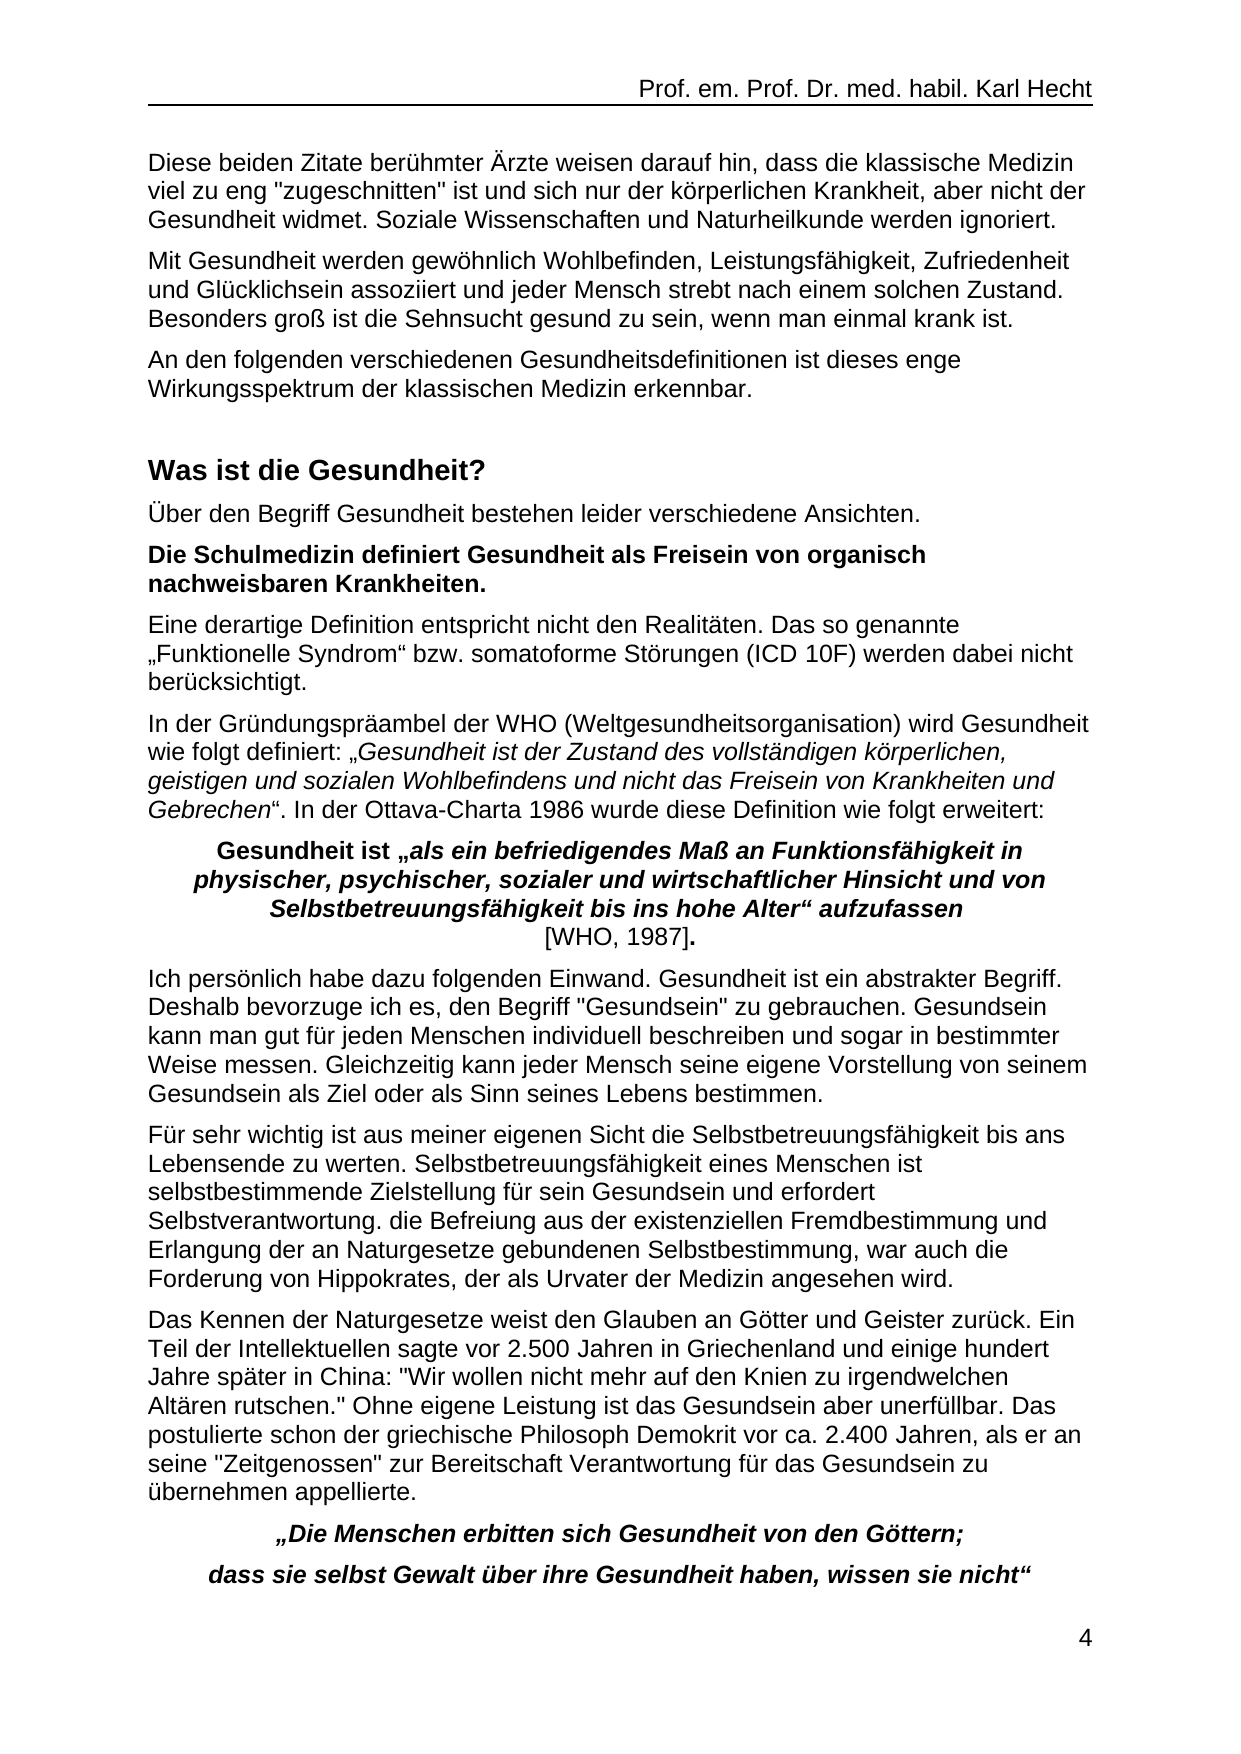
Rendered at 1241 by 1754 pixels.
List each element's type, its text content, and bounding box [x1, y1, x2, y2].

text dass sie selbst Gewalt über ihre Gesundheit haben, wissen sie nicht“ [148, 1560, 1093, 1589]
subtitle Was ist die Gesundheit? [148, 453, 1093, 486]
text Diese beiden Zitate berühmter Ärzte weisen darauf hin, dass die klassische Medizin viel zu eng "zugeschnitten" ist und sich nur der körperlichen Krankheit, aber nicht der Gesundheit widmet. Soziale Wissenschaften und Naturheilkunde werden ignoriert. [148, 148, 1093, 234]
text Ich persönlich habe dazu folgenden Einwand. Gesundheit ist ein abstrakter Begriff. Deshalb bevorzuge ich es, den Begriff "Gesundsein" zu gebrauchen. Gesundsein kann man gut für jeden Menschen individuell beschreiben und sogar in bestimmter Weise messen. Gleichzeitig kann jeder Mensch seine eigene Vorstellung von seinem Gesundsein als Ziel oder als Sinn seines Lebens bestimmen. [148, 964, 1093, 1107]
text Mit Gesundheit werden gewöhnlich Wohlbefinden, Leistungsfähigkeit, Zufriedenheit und Glücklichsein assoziiert und jeder Mensch strebt nach einem solchen Zustand. Besonders groß ist die Sehnsucht gesund zu sein, wenn man einmal krank ist. [148, 246, 1093, 333]
text In der Gründungspräambel der WHO (Weltgesundheitsorganisation) wird Gesundheit wie folgt definiert: „Gesundheit ist der Zustand des vollständigen körperlichen, geistigen und sozialen Wohlbefindens und nicht das Freisein von Krankheiten und Gebrechen“. In der Ottava-Charta 1986 wurde diese Definition wie folgt erweitert: [148, 709, 1093, 824]
text Das Kennen der Naturgesetze weist den Glauben an Götter und Geister zurück. Ein Teil der Intellektuellen sagte vor 2.500 Jahren in Griechenland und einige hundert Jahre später in China: "Wir wollen nicht mehr auf den Knien zu irgendwelchen Altären rutschen." Ohne eigene Leistung ist das Gesundsein aber unerfüllbar. Das postulierte schon der griechische Philosoph Demokrit vor ca. 2.400 Jahren, als er an seine "Zeitgenossen" zur Bereitschaft Verantwortung für das Gesundsein zu übernehmen appellierte. [148, 1305, 1093, 1506]
text Die Schulmedizin definiert Gesundheit als Freisein von organisch nachweisbaren Krankheiten. [148, 540, 1093, 597]
text An den folgenden verschiedenen Gesundheitsdefinitionen ist dieses enge Wirkungsspektrum der klassischen Medizin erkennbar. [148, 345, 1093, 403]
text „Die Menschen erbitten sich Gesundheit von den Göttern; [148, 1519, 1093, 1547]
text Für sehr wichtig ist aus meiner eigenen Sicht die Selbstbetreuungsfähigkeit bis ans Lebensende zu werten. Selbstbetreuungsfähigkeit eines Menschen ist selbstbestimmende Zielstellung für sein Gesundsein und erfordert Selbstverantwortung. die Befreiung aus der existenziellen Fremdbestimmung und Erlangung der an Naturgesetze gebundenen Selbstbestimmung, war auch die Forderung von Hippokrates, der als Urvater der Medizin angesehen wird. [148, 1120, 1093, 1292]
text Gesundheit ist „als ein befriedigendes Maß an Funktionsfähigkeit in physischer, psychischer, sozialer und wirtschaftlicher Hinsicht und von Selbstbetreuungsfähigkeit bis ins hohe Alter“ aufzufassen [WHO, 1987]. [148, 836, 1093, 951]
text Eine derartige Definition entspricht nicht den Realitäten. Das so genannte „Funktionelle Syndrom“ bzw. somatoforme Störungen (ICD 10F) werden dabei nicht berücksichtigt. [148, 610, 1093, 696]
text Über den Begriff Gesundheit bestehen leider verschiedene Ansichten. [148, 499, 1093, 527]
